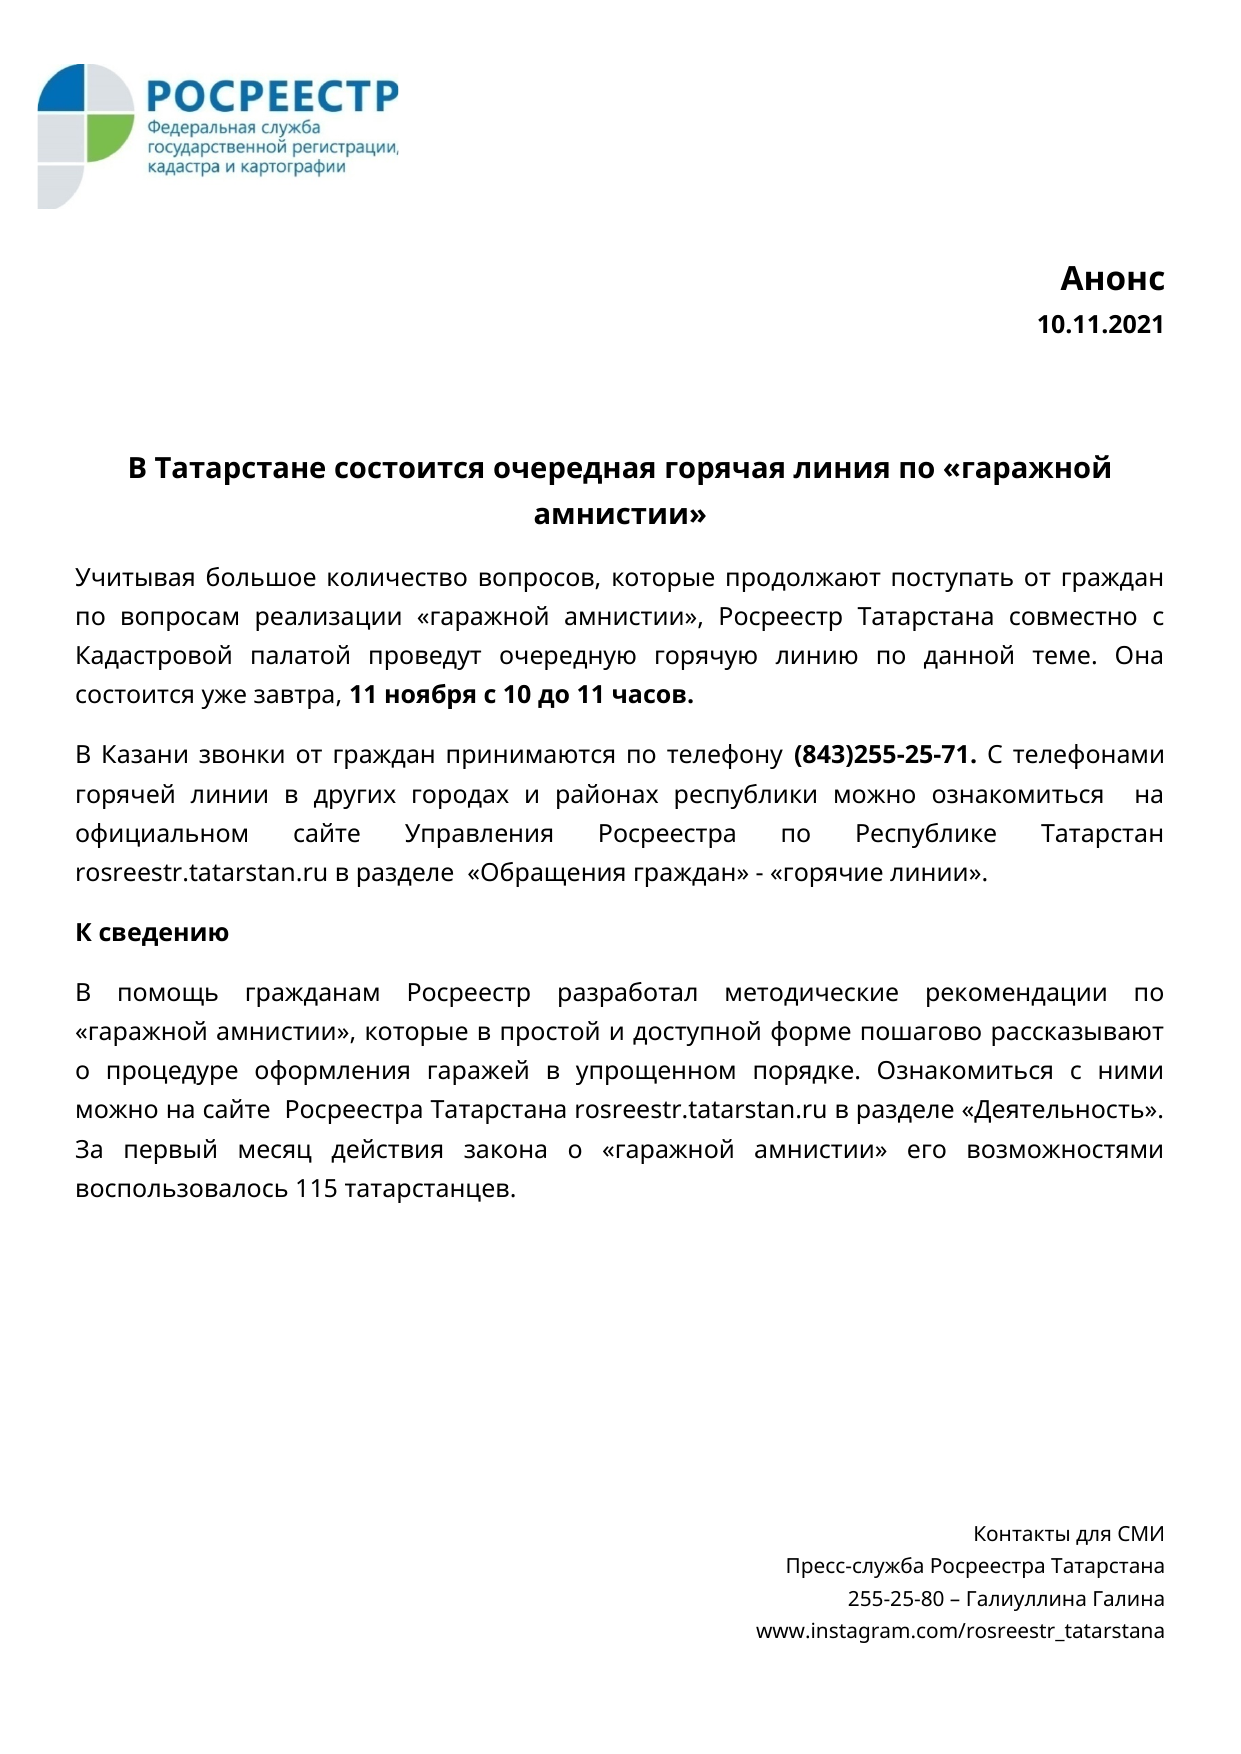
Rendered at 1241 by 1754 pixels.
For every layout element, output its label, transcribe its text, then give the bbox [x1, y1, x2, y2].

text Контакты для СМИ [75, 1519, 1165, 1547]
text Анонс [886, 254, 1165, 300]
text В помощь гражданам Росреестр разработал методические рекомендации по «гаражной амнистии», которые в простой и доступной форме пошагово рассказывают о процедуре оформления гаражей в упрощенном порядке. Ознакомиться с ними можно на сайте Росреестра Татарстана rosreestr.tatarstan.ru в разделе «Деятельность». За первый месяц действия закона о «гаражной амнистии» его возможностями воспользовалось 115 татарстанцев. [75, 975, 1165, 1204]
text Пресс-служба Росреестра Татарстана [75, 1551, 1165, 1580]
text В Казани звонки от граждан принимаются по телефону (843)255-25-71. С телефонами горячей линии в других городах и районах республики можно ознакомиться на официальном сайте Управления Росреестра по Республике Татарстан rosreestr.tatarstan.ru в разделе «Обращения граждан» - «горячие линии». [75, 737, 1165, 889]
picture [37, 64, 399, 208]
text В Татарстане состоится очередная горячая линия по «гаражной амнистии» [75, 448, 1165, 533]
text 10.11.2021 [886, 307, 1165, 341]
text Учитывая большое количество вопросов, которые продолжают поступать от граждан по вопросам реализации «гаражной амнистии», Росреестр Татарстана совместно с Кадастровой палатой проведут очередную горячую линию по данной теме. Она состоится уже завтра, 11 ноября с 10 до 11 часов. [75, 560, 1165, 711]
text www.instagram.com/rosreestr_tatarstana [75, 1617, 1165, 1645]
text 255-25-80 – Галиуллина Галина [75, 1584, 1165, 1612]
text К сведению [75, 915, 1165, 949]
